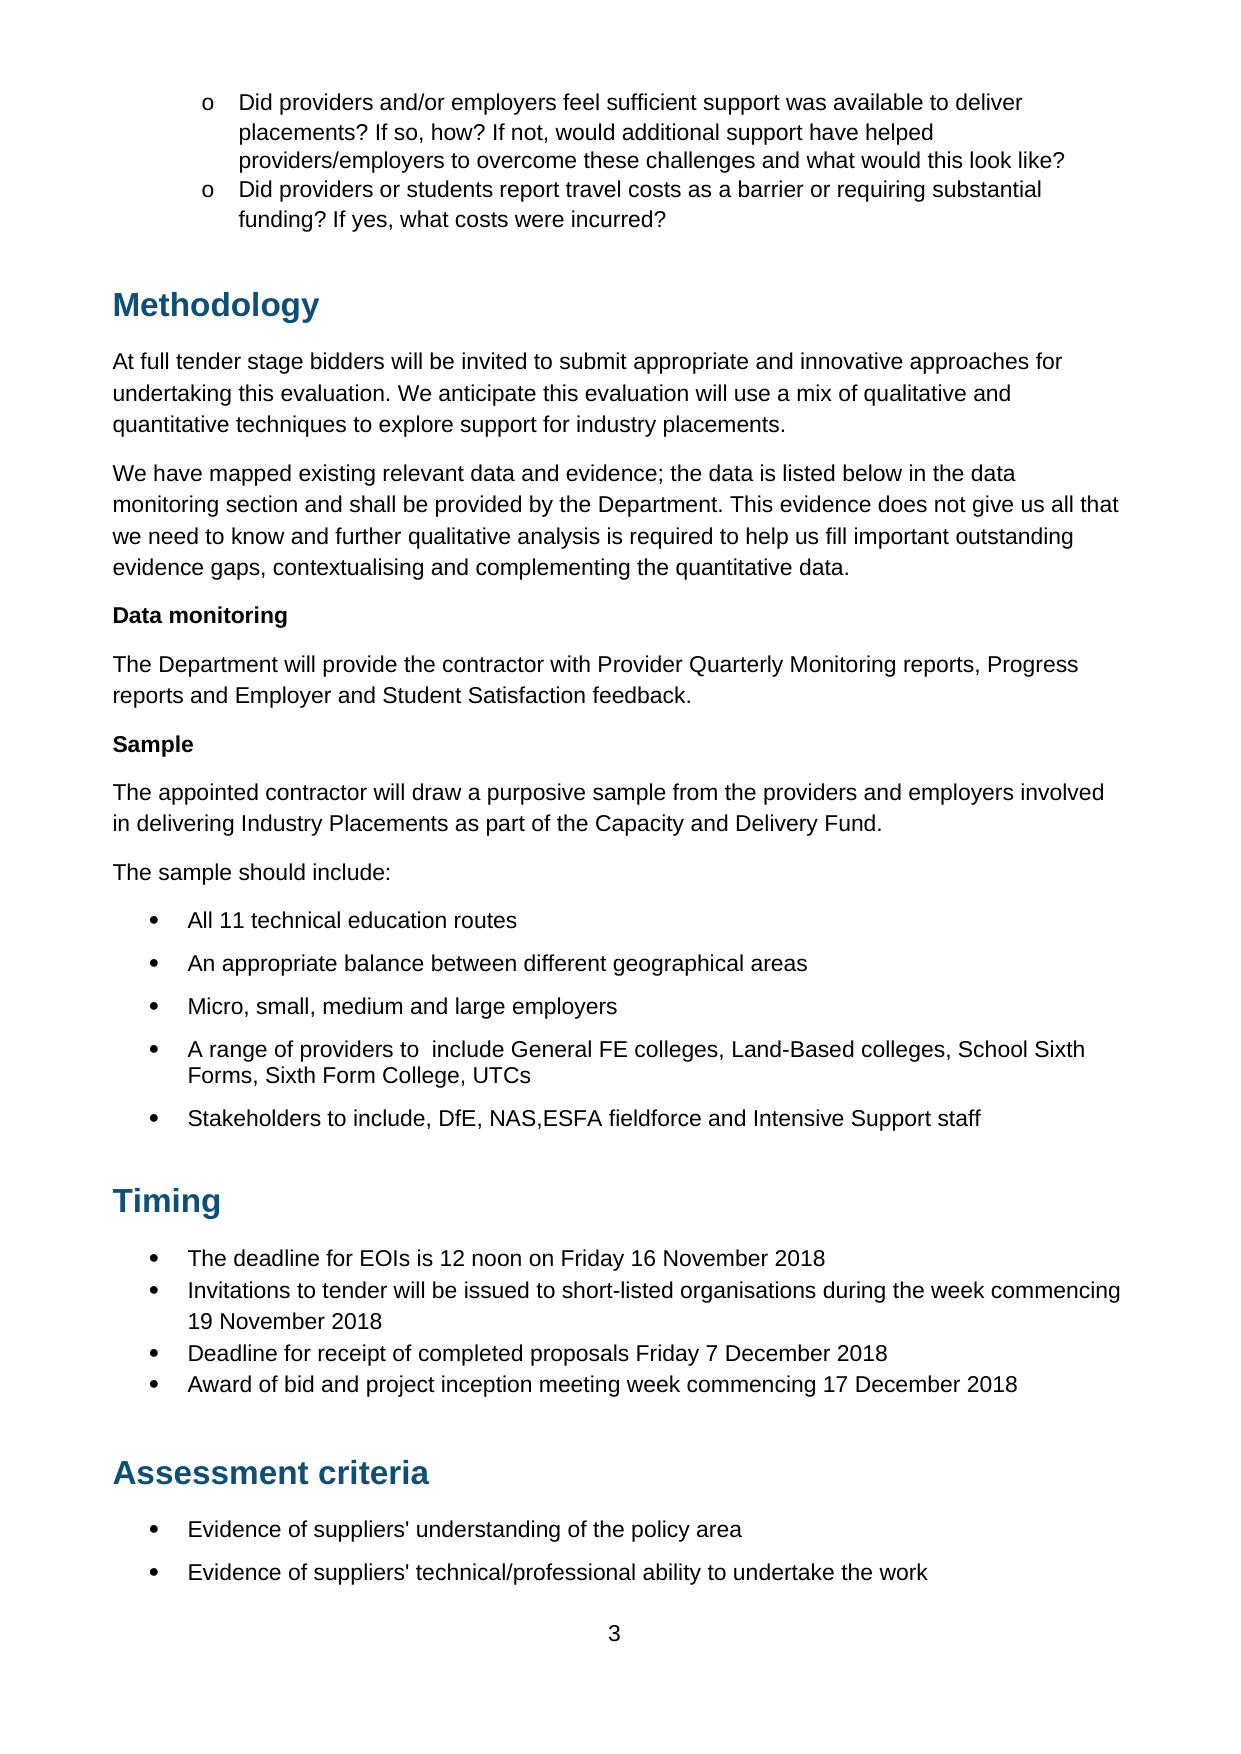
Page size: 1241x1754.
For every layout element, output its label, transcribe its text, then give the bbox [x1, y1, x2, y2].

text Data monitoring [112, 602, 1128, 629]
subtitle Methodology [112, 285, 1128, 323]
text At full tender stage bidders will be invited to submit appropriate and innovative approaches for undertaking this evaluation. We anticipate this evaluation will use a mix of qualitative and quantitative techniques to explore support for industry placements. [112, 348, 1128, 438]
list Did providers and/or employers feel sufficient support was available to deliver placements? If so, how? If not, would additional support have helped providers/employers to overcome these challenges and what would this look like? [201, 89, 1128, 174]
list Invitations to tender will be issued to short-listed organisations during the week commencing 19 November 2018 [150, 1277, 1128, 1334]
list Stakeholders to include, DfE, NAS,ESFA fieldforce and Intensive Support staff [150, 1105, 1128, 1132]
text Sample [112, 731, 1128, 757]
text The sample should include: [112, 858, 1128, 885]
list Deadline for receipt of completed proposals Friday 7 December 2018 [150, 1340, 1128, 1366]
text The Department will provide the contractor with Provider Quarterly Monitoring reports, Progress reports and Employer and Student Satisfaction feedback. [112, 651, 1128, 709]
list The deadline for EOIs is 12 noon on Friday 16 November 2018 [150, 1245, 1128, 1271]
list Evidence of suppliers' understanding of the policy area [150, 1516, 1128, 1543]
subtitle Assessment criteria [112, 1453, 1128, 1491]
list An appropriate balance between different geographical areas [150, 950, 1128, 976]
list Micro, small, medium and large employers [150, 993, 1128, 1019]
text We have mapped existing relevant data and evidence; the data is listed below in the data monitoring section and shall be provided by the Department. This evidence does not give us all that we need to know and further qualitative analysis is required to help us fill important outstanding evidence gaps, contextualising and complementing the quantitative data. [112, 459, 1128, 581]
list All 11 technical education routes [150, 907, 1128, 933]
text The appointed contractor will draw a purposive sample from the providers and employers involved in delivering Industry Placements as part of the Capacity and Delivery Fund. [112, 779, 1128, 837]
list Evidence of suppliers' technical/professional ability to undertake the work [150, 1559, 1128, 1586]
list Award of bid and project inception meeting week commencing 17 December 2018 [150, 1371, 1128, 1398]
list Did providers or students report travel costs as a barrier or requiring substantial funding? If yes, what costs were incurred? [201, 176, 1128, 233]
subtitle Timing [112, 1182, 1128, 1220]
list A range of providers to include General FE colleges, Land-Based colleges, School Sixth Forms, Sixth Form College, UTCs [150, 1036, 1128, 1088]
